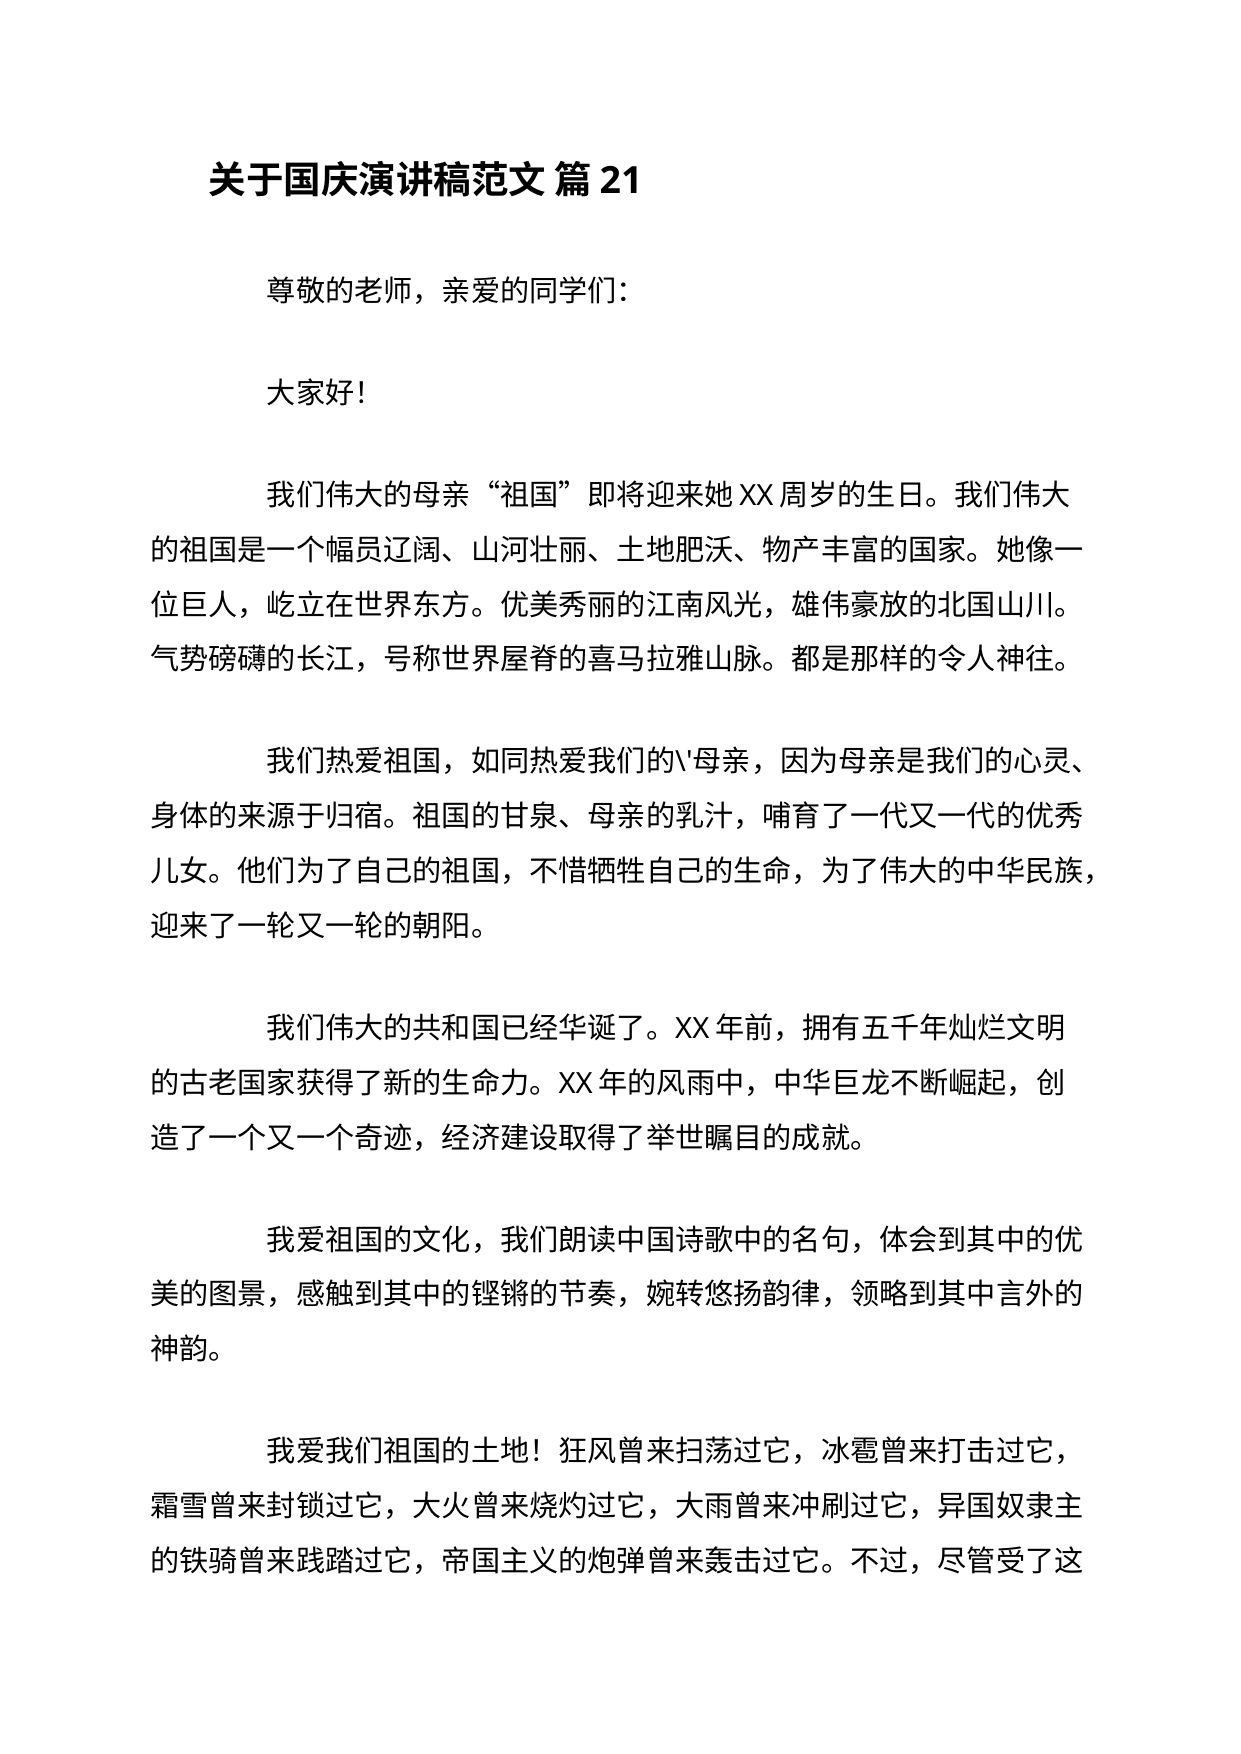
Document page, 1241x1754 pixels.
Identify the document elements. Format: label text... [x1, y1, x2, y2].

text 我们伟大的母亲“祖国”即将迎来她XX周岁的生日。我们伟大的祖国是一个幅员辽阔、山河壮丽、土地肥沃、物产丰富的国家。她像一位巨人，屹立在世界东方。优美秀丽的江南风光，雄伟豪放的北国山川。气势磅礴的长江，号称世界屋脊的喜马拉雅山脉。都是那样的令人神往。 [150, 471, 1090, 678]
text 大家好！ [150, 369, 1090, 412]
text 尊敬的老师，亲爱的同学们： [150, 268, 1090, 310]
text 我们伟大的共和国已经华诞了。XX年前，拥有五千年灿烂文明的古老国家获得了新的生命力。XX年的风雨中，中华巨龙不断崛起，创造了一个又一个奇迹，经济建设取得了举世瞩目的成就。 [150, 1004, 1090, 1157]
text 我爱祖国的文化，我们朗读中国诗歌中的名句，体会到其中的优美的图景，感触到其中的铿锵的节奏，婉转悠扬韵律，领略到其中言外的神韵。 [150, 1216, 1090, 1368]
text 关于国庆演讲稿范文 篇21 [150, 150, 1090, 204]
text 我们热爱祖国，如同热爱我们的\'母亲，因为母亲是我们的心灵、身体的来源于归宿。祖国的甘泉、母亲的乳汁，哺育了一代又一代的优秀儿女。他们为了自己的祖国，不惜牺牲自己的生命，为了伟大的中华民族，迎来了一轮又一轮的朝阳。 [150, 738, 1090, 945]
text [150, 1428, 1090, 1580]
